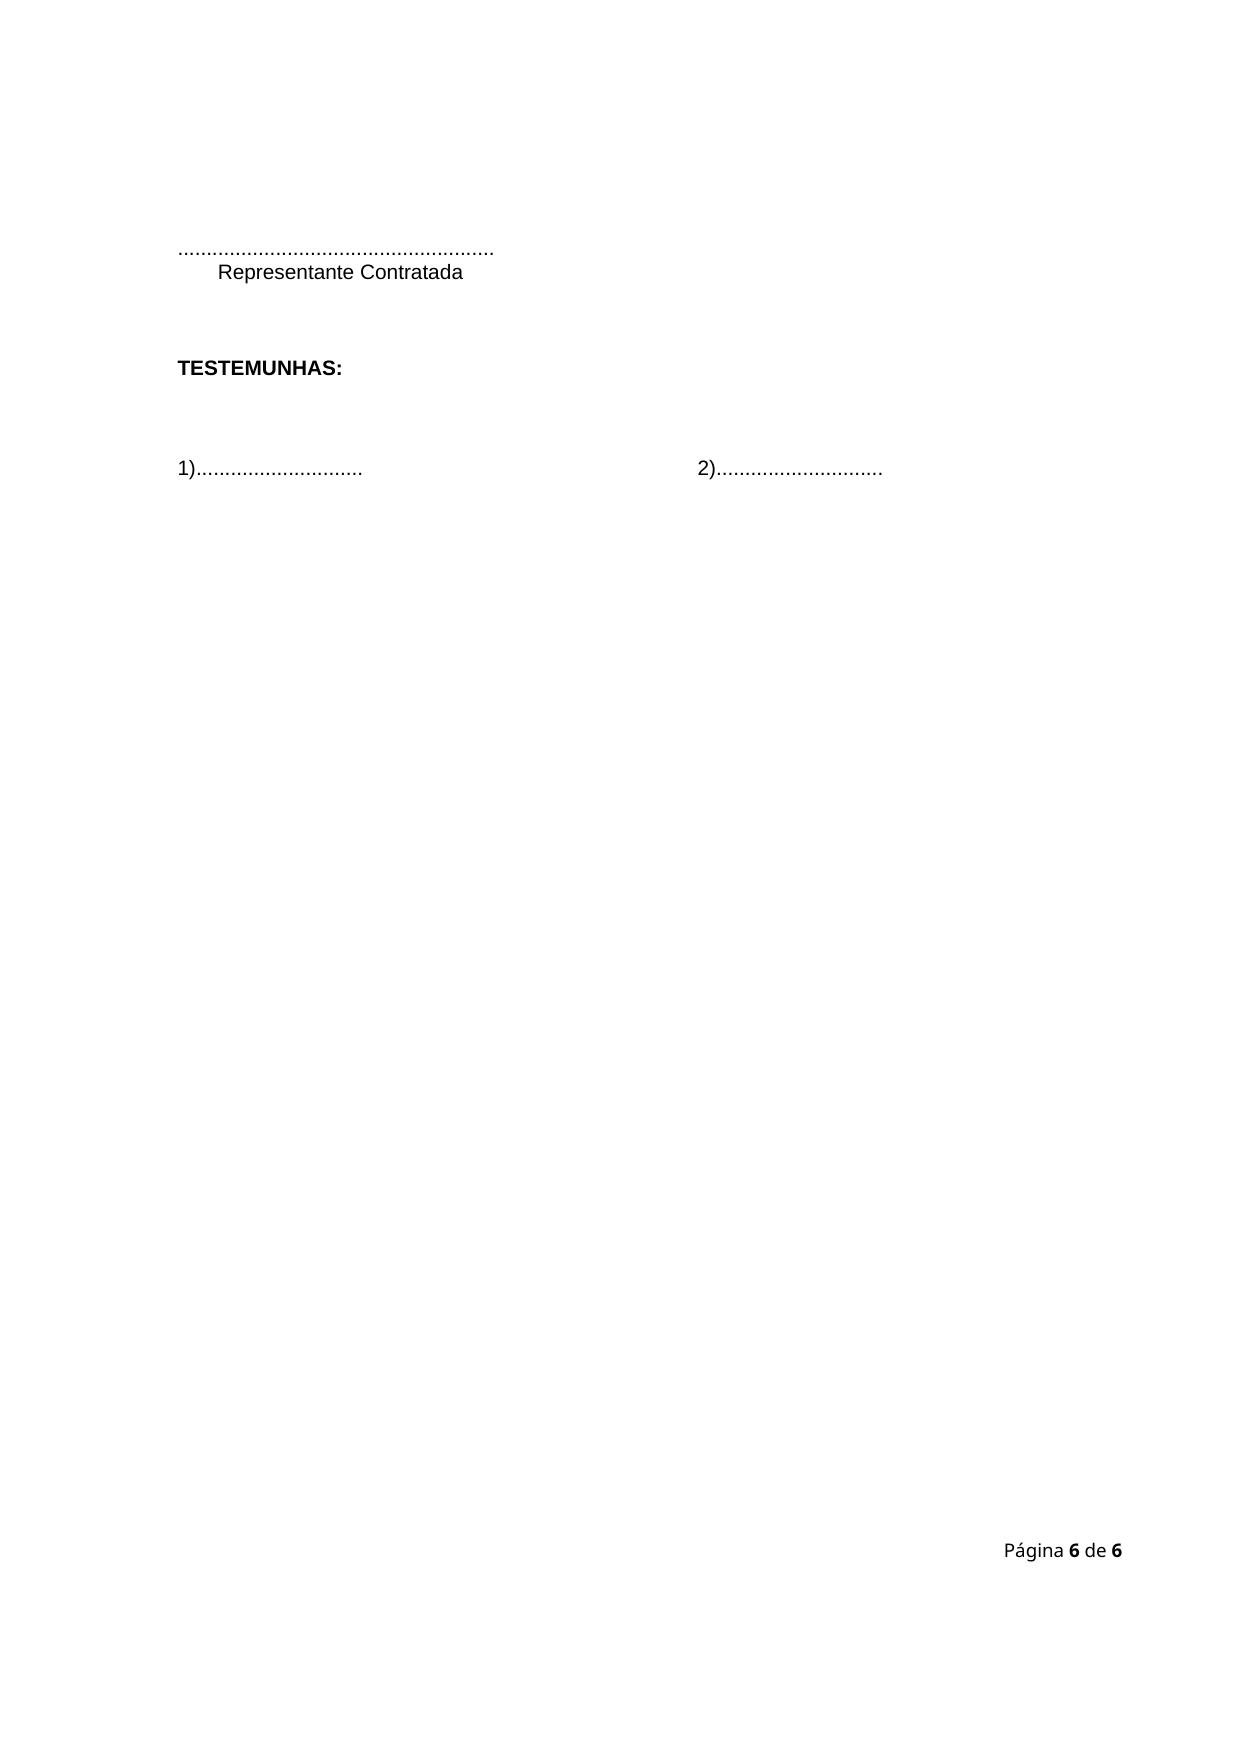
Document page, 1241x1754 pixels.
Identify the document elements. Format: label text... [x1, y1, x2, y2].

text 1)............................. 2)............................. [177, 456, 1122, 480]
text ....................................................... [177, 236, 1122, 260]
text Representante Contratada [177, 260, 1122, 284]
text TESTEMUNHAS: [177, 356, 1122, 380]
